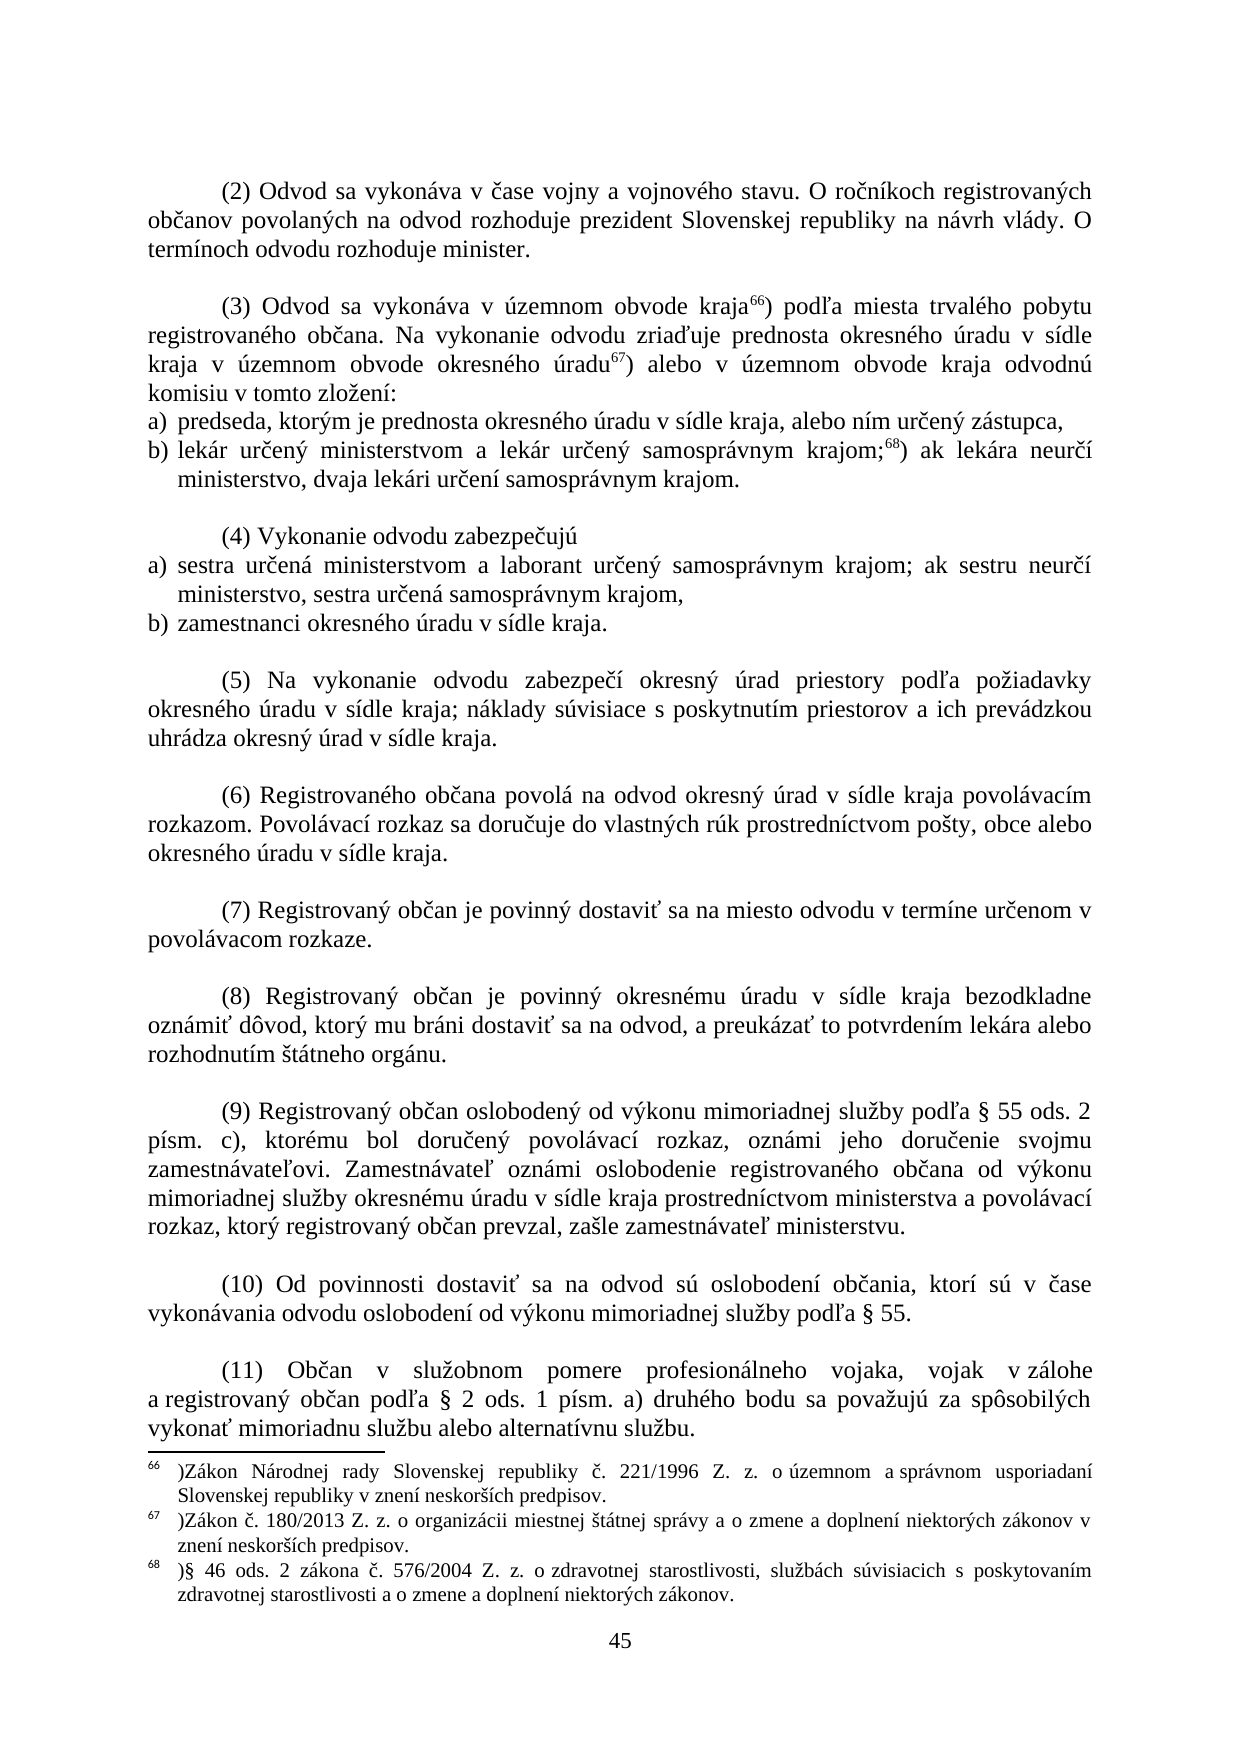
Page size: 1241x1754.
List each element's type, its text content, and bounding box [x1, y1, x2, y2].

text (10) Od povinnosti dostaviť sa na odvod sú oslobodení občania, ktorí sú v čase vykonávania odvodu oslobodení od výkonu mimoriadnej služby podľa § 55. [148, 1269, 1093, 1326]
text (7) Registrovaný občan je povinný dostaviť sa na miesto odvodu v termíne určenom v povolávacom rozkaze. [148, 895, 1093, 953]
list lekár určený ministerstvom a lekár určený samosprávnym krajom;) ak lekára neurčí ministerstvo, dvaja lekári určení samosprávnym krajom. [148, 435, 1093, 493]
text (8) Registrovaný občan je povinný okresnému úradu v sídle kraja bezodkladne oznámiť dôvod, ktorý mu bráni dostaviť sa na odvod, a preukázať to potvrdením lekára alebo rozhodnutím štátneho orgánu. [148, 981, 1093, 1068]
text (2) Odvod sa vykonáva v čase vojny a vojnového stavu. O ročníkoch registrovaných občanov povolaných na odvod rozhoduje prezident Slovenskej republiky na návrh vlády. O termínoch odvodu rozhoduje minister. [148, 176, 1093, 263]
list predseda, ktorým je prednosta okresného úradu v sídle kraja, alebo ním určený zástupca, [148, 406, 1093, 435]
list zamestnanci okresného úradu v sídle kraja. [148, 608, 1093, 636]
text (5) Na vykonanie odvodu zabezpečí okresný úrad priestory podľa požiadavky okresného úradu v sídle kraja; náklady súvisiace s poskytnutím priestorov a ich prevádzkou uhrádza okresný úrad v sídle kraja. [148, 665, 1093, 751]
text (4) Vykonanie odvodu zabezpečujú [148, 521, 1093, 550]
list sestra určená ministerstvom a laborant určený samosprávnym krajom; ak sestru neurčí ministerstvo, sestra určená samosprávnym krajom, [148, 550, 1093, 608]
text (3) Odvod sa vykonáva v územnom obvode kraja) podľa miesta trvalého pobytu registrovaného občana. Na vykonanie odvodu zriaďuje prednosta okresného úradu v sídle kraja v územnom obvode okresného úradu) alebo v územnom obvode kraja odvodnú komisiu v tomto zložení: [148, 291, 1093, 406]
text (9) Registrovaný občan oslobodený od výkonu mimoriadnej služby podľa § 55 ods. 2 písm. c), ktorému bol doručený povolávací rozkaz, oznámi jeho doručenie svojmu zamestnávateľovi. Zamestnávateľ oznámi oslobodenie registrovaného občana od výkonu mimoriadnej služby okresnému úradu v sídle kraja prostredníctvom ministerstva a povolávací rozkaz, ktorý registrovaný občan prevzal, zašle zamestnávateľ ministerstvu. [148, 1096, 1093, 1240]
text (11) Občan v služobnom pomere profesionálneho vojaka, vojak v zálohe a registrovaný občan podľa § 2 ods. 1 písm. a) druhého bodu sa považujú za spôsobilých vykonať mimoriadnu službu alebo alternatívnu službu. [148, 1355, 1093, 1441]
text (6) Registrovaného občana povolá na odvod okresný úrad v sídle kraja povolávacím rozkazom. Povolávací rozkaz sa doručuje do vlastných rúk prostredníctvom pošty, obce alebo okresného úradu v sídle kraja. [148, 780, 1093, 866]
